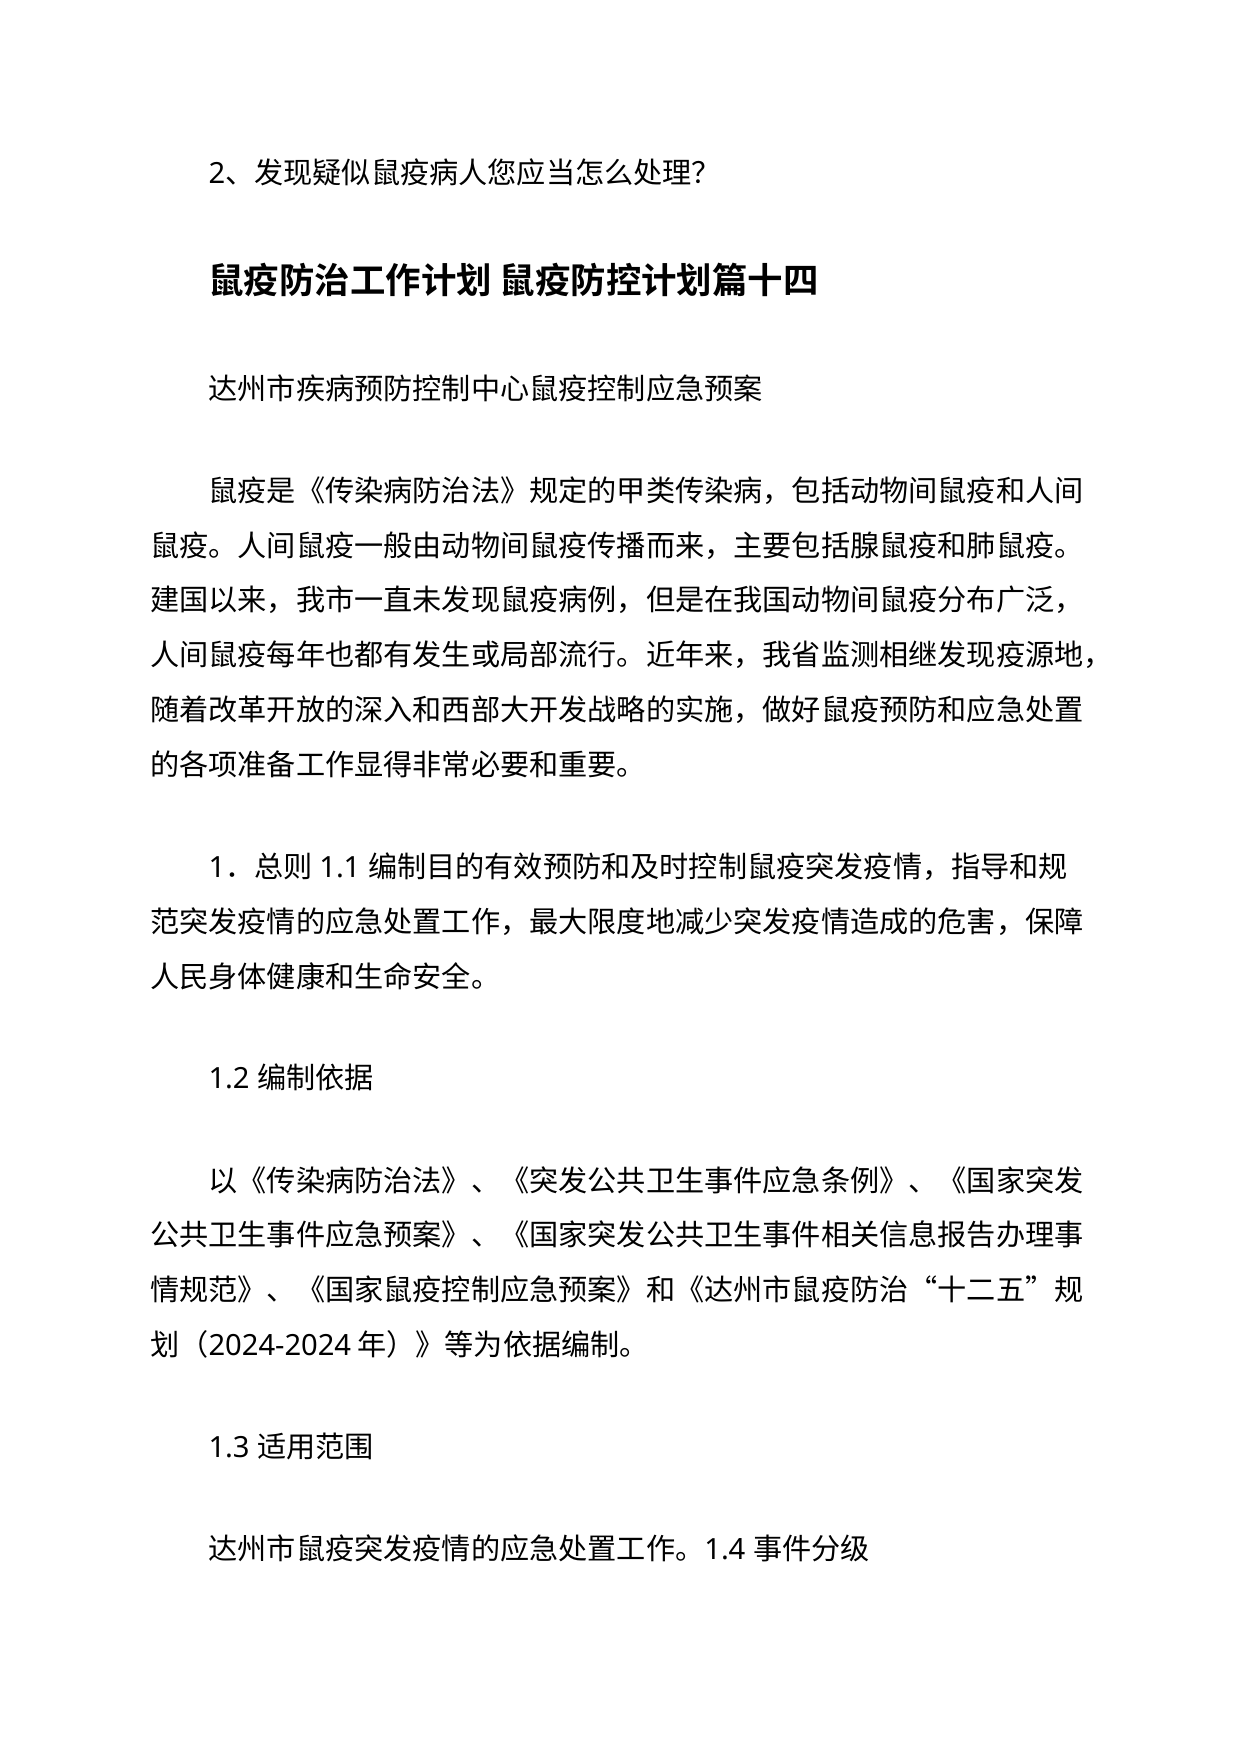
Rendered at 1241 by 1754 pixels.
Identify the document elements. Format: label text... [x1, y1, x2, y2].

text 1.3 适用范围 [150, 1424, 1090, 1466]
text 1.2 编制依据 [150, 1055, 1090, 1097]
text 鼠疫是《传染病防治法》规定的甲类传染病，包括动物间鼠疫和人间鼠疫。人间鼠疫一般由动物间鼠疫传播而来，主要包括腺鼠疫和肺鼠疫。建国以来，我市一直未发现鼠疫病例，但是在我国动物间鼠疫分布广泛，人间鼠疫每年也都有发生或局部流行。近年来，我省监测相继发现疫源地，随着改革开放的深入和西部大开发战略的实施，做好鼠疫预防和应急处置的各项准备工作显得非常必要和重要。 [150, 467, 1090, 784]
text 达州市鼠疫突发疫情的应急处置工作。1.4 事件分级 [150, 1526, 1090, 1568]
text 以《传染病防治法》、《突发公共卫生事件应急条例》、《国家突发公共卫生事件应急预案》、《国家突发公共卫生事件相关信息报告办理事情规范》、《国家鼠疫控制应急预案》和《达州市鼠疫防治“十二五”规划（2024-2024年）》等为依据编制。 [150, 1157, 1090, 1364]
text 鼠疫防治工作计划 鼠疫防控计划篇十四 [150, 252, 1090, 303]
text 达州市疾病预防控制中心鼠疫控制应急预案 [150, 365, 1090, 408]
text 1．总则 1.1 编制目的有效预防和及时控制鼠疫突发疫情，指导和规范突发疫情的应急处置工作，最大限度地减少突发疫情造成的危害，保障人民身体健康和生命安全。 [150, 843, 1090, 996]
text 2、发现疑似鼠疫病人您应当怎么处理？ [150, 150, 1090, 192]
